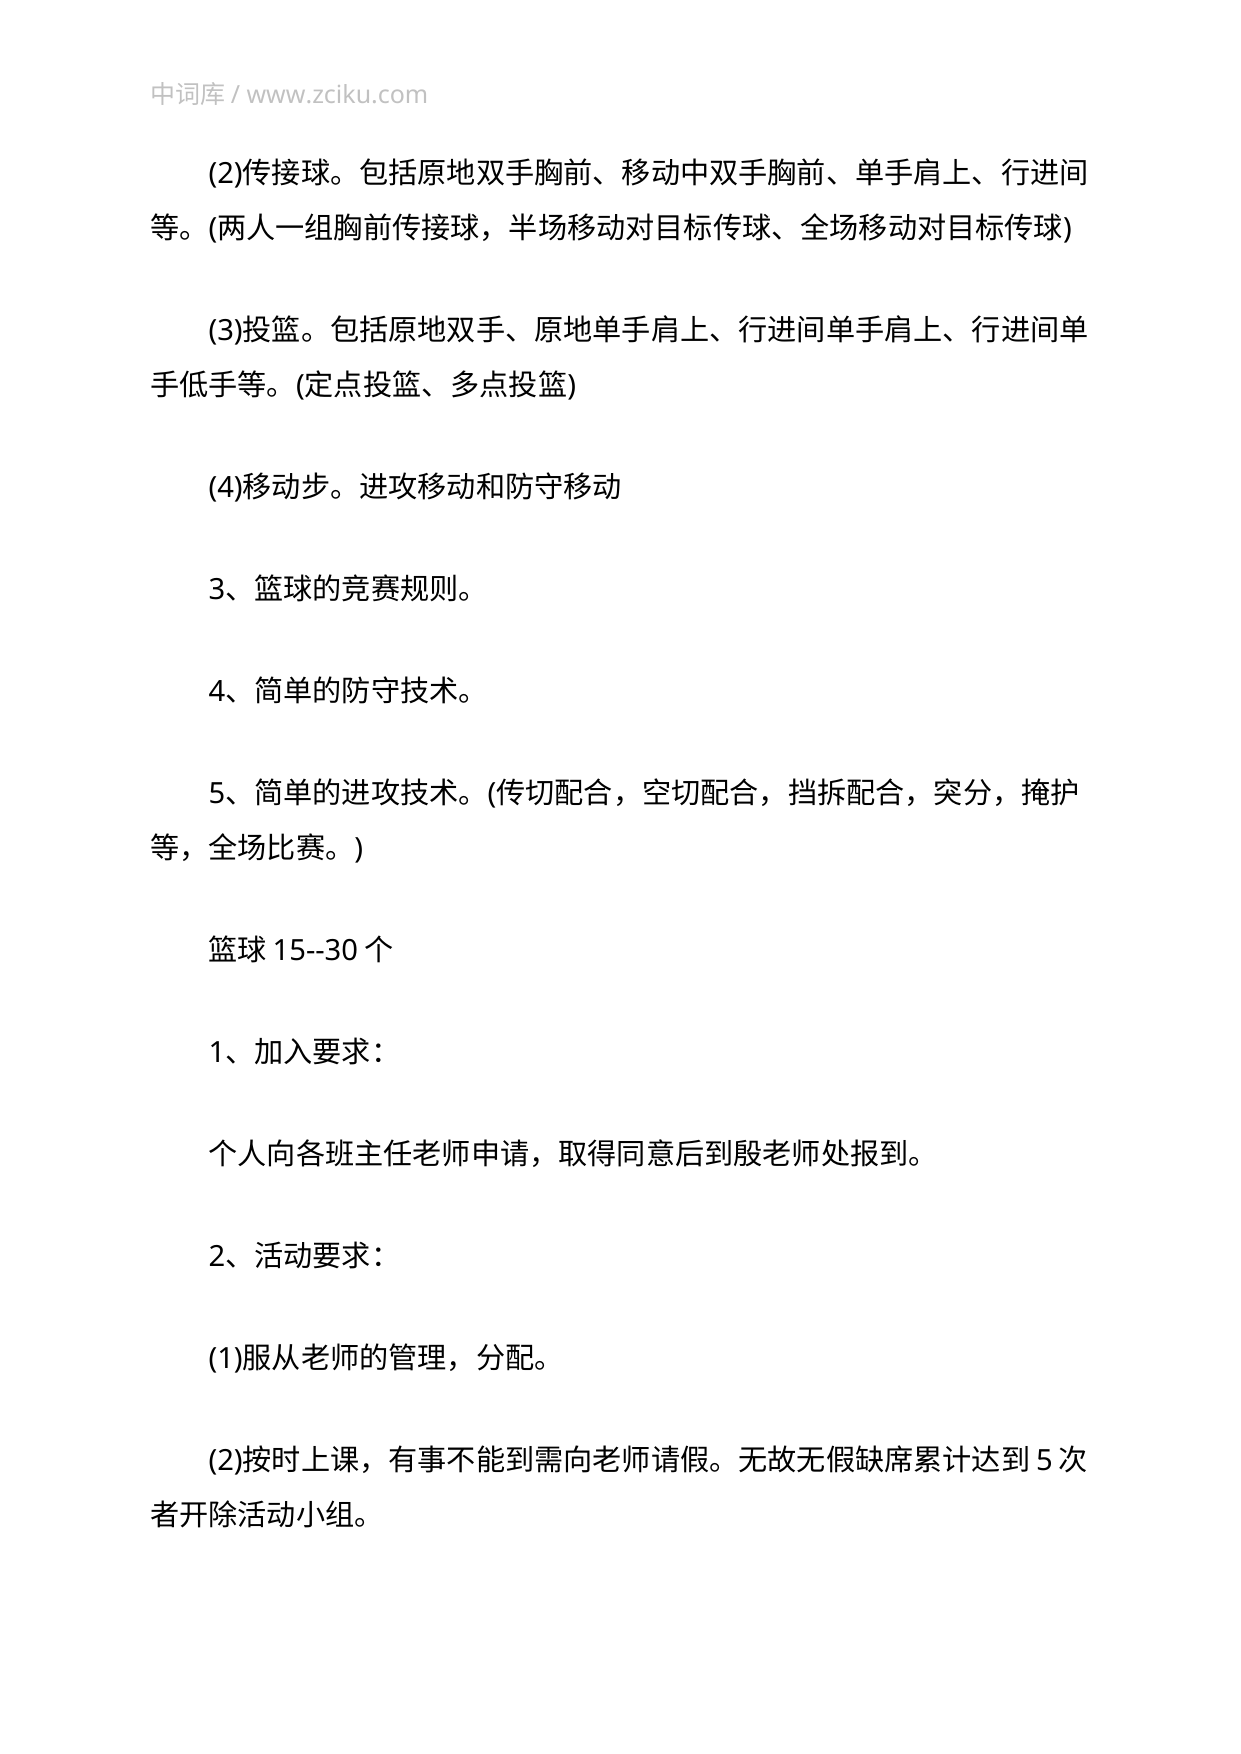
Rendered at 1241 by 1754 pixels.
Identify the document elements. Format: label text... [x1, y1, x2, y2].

text 5、简单的进攻技术。(传切配合，空切配合，挡拆配合，突分，掩护等，全场比赛。) [150, 770, 1090, 867]
text 3、篮球的竞赛规则。 [150, 566, 1090, 608]
text (4)移动步。进攻移动和防守移动 [150, 464, 1090, 506]
text (3)投篮。包括原地双手、原地单手肩上、行进间单手肩上、行进间单手低手等。(定点投篮、多点投篮) [150, 307, 1090, 404]
text 1、加入要求： [150, 1029, 1090, 1071]
text 4、简单的防守技术。 [150, 668, 1090, 710]
text 2、活动要求： [150, 1233, 1090, 1275]
text 篮球15--30个 [150, 927, 1090, 969]
text (1)服从老师的管理，分配。 [150, 1334, 1090, 1377]
text (2)按时上课，有事不能到需向老师请假。无故无假缺席累计达到5次者开除活动小组。 [150, 1437, 1090, 1534]
text (2)传接球。包括原地双手胸前、移动中双手胸前、单手肩上、行进间等。(两人一组胸前传接球，半场移动对目标传球、全场移动对目标传球) [150, 150, 1090, 247]
text 个人向各班主任老师申请，取得同意后到殷老师处报到。 [150, 1131, 1090, 1173]
